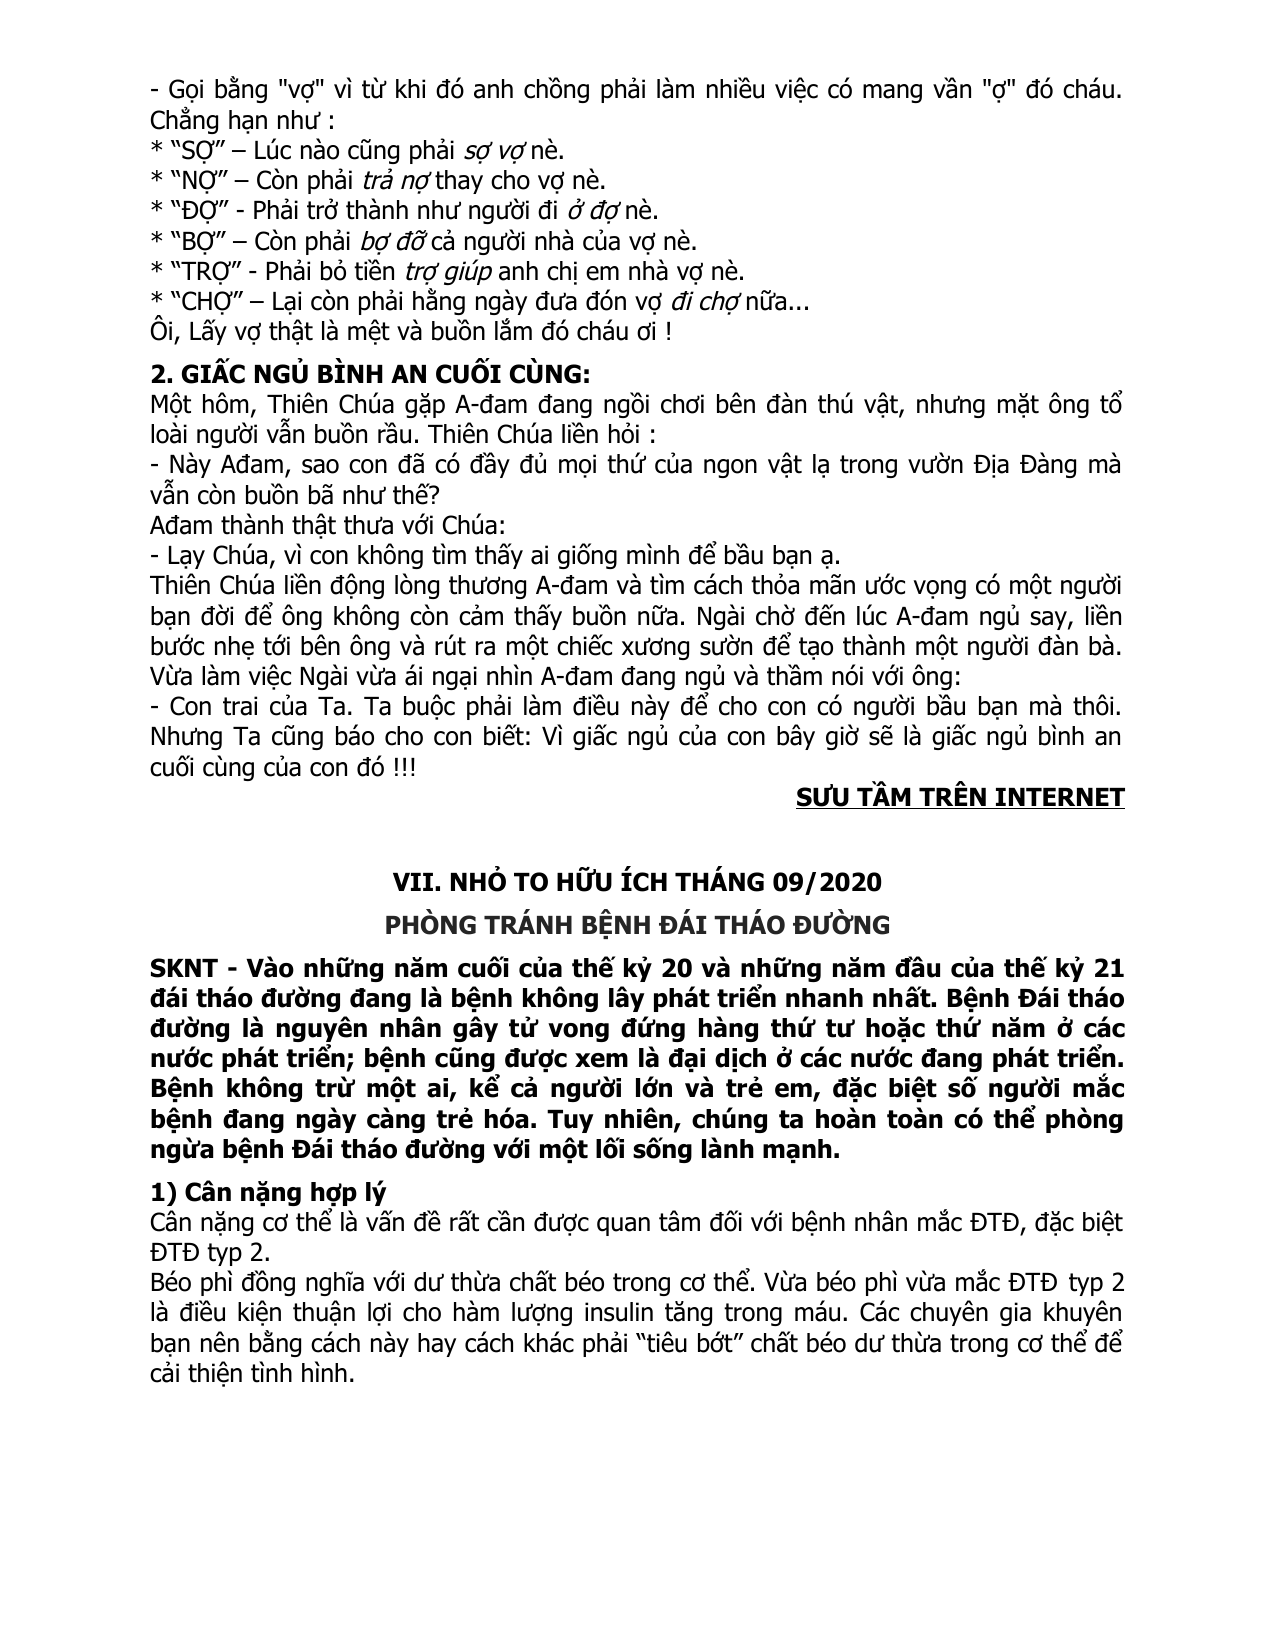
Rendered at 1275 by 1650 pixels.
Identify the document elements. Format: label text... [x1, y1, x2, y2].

text - Con trai của Ta. Ta buộc phải làm điều này để cho con có người bầu bạn mà thôi. Nhưng Ta cũng báo cho con biết: Vì giấc ngủ của con bây giờ sẽ là giấc ngủ bình an cuối cùng của con đó !!! [150, 691, 1125, 781]
text 1) Cân nặng hợp lý [150, 1176, 1125, 1206]
text * “TRỢ” - Phải bỏ tiền trợ giúp anh chị em nhà vợ nè. [150, 255, 1125, 285]
text SƯU TẦM TRÊN INTERNET [150, 781, 1125, 811]
text * “SỢ” – Lúc nào cũng phải sợ vợ nè. [150, 134, 1125, 164]
text Cân nặng cơ thể là vấn đề rất cần được quan tâm đối với bệnh nhân mắc ĐTĐ, đặc biệt ĐTĐ typ 2. [150, 1206, 1125, 1267]
text Thiên Chúa liền động lòng thương A-đam và tìm cách thỏa mãn ước vọng có một người bạn đời để ông không còn cảm thấy buồn nữa. Ngài chờ đến lúc A-đam ngủ say, liền bước nhẹ tới bên ông và rút ra một chiếc xương sườn để tạo thành một người đàn bà. Vừa làm việc Ngài vừa ái ngại nhìn A-đam đang ngủ và thầm nói với ông: [150, 570, 1125, 691]
text - Gọi bằng "vợ" vì từ khi đó anh chồng phải làm nhiều việc có mang vần "ợ" đó cháu. Chẳng hạn như : [150, 74, 1125, 134]
text * “NỢ” – Còn phải trả nợ thay cho vợ nè. [150, 164, 1125, 195]
text - Lạy Chúa, vì con không tìm thấy ai giống mình để bầu bạn ạ. [150, 539, 1125, 570]
text * “ĐỢ” - Phải trở thành như người đi ở đợ nè. [150, 195, 1125, 225]
text - Này Ađam, sao con đã có đầy đủ mọi thứ của ngon vật lạ trong vườn Địa Đàng mà vẫn còn buồn bã như thế? [150, 449, 1125, 509]
text PHÒNG TRÁNH BỆNH ĐÁI THÁO ĐƯỜNG [150, 909, 1125, 939]
text 2. GIẤC NGỦ BÌNH AN CUỐI CÙNG: [150, 358, 1125, 388]
text * “CHỢ” – Lại còn phải hằng ngày đưa đón vợ đi chợ nữa... [150, 285, 1125, 316]
text Một hôm, Thiên Chúa gặp A-đam đang ngồi chơi bên đàn thú vật, nhưng mặt ông tổ loài người vẫn buồn rầu. Thiên Chúa liền hỏi : [150, 388, 1125, 449]
text Ôi, Lấy vợ thật là mệt và buồn lắm đó cháu ơi ! [150, 316, 1125, 346]
title VII. NHỎ TO HỮU ÍCH THÁNG 09/2020 [150, 867, 1125, 897]
text Ađam thành thật thưa với Chúa: [150, 509, 1125, 539]
text SKNT - Vào những năm cuối của thế kỷ 20 và những năm đầu của thế kỷ 21 đái tháo đường đang là bệnh không lây phát triển nhanh nhất. Bệnh Đái tháo đường là nguyên nhân gây tử vong đứng hàng thứ tư hoặc thứ năm ở các nước phát triển; bệnh cũng được xem là đại dịch ở các nước đang phát triển. Bệnh không trừ một ai, kể cả người lớn và trẻ em, đặc biệt số người mắc bệnh đang ngày càng trẻ hóa. Tuy nhiên, chúng ta hoàn toàn có thể phòng ngừa bệnh Đái tháo đường với một lối sống lành mạnh. [150, 952, 1125, 1163]
text Béo phì đồng nghĩa với dư thừa chất béo trong cơ thể. Vừa béo phì vừa mắc ĐTĐ typ 2 là điều kiện thuận lợi cho hàm lượng insulin tăng trong máu. Các chuyên gia khuyên bạn nên bằng cách này hay cách khác phải “tiêu bớt” chất béo dư thừa trong cơ thể để cải thiện tình hình. [150, 1267, 1125, 1387]
text * “BỢ” – Còn phải bợ đỡ cả người nhà của vợ nè. [150, 225, 1125, 255]
